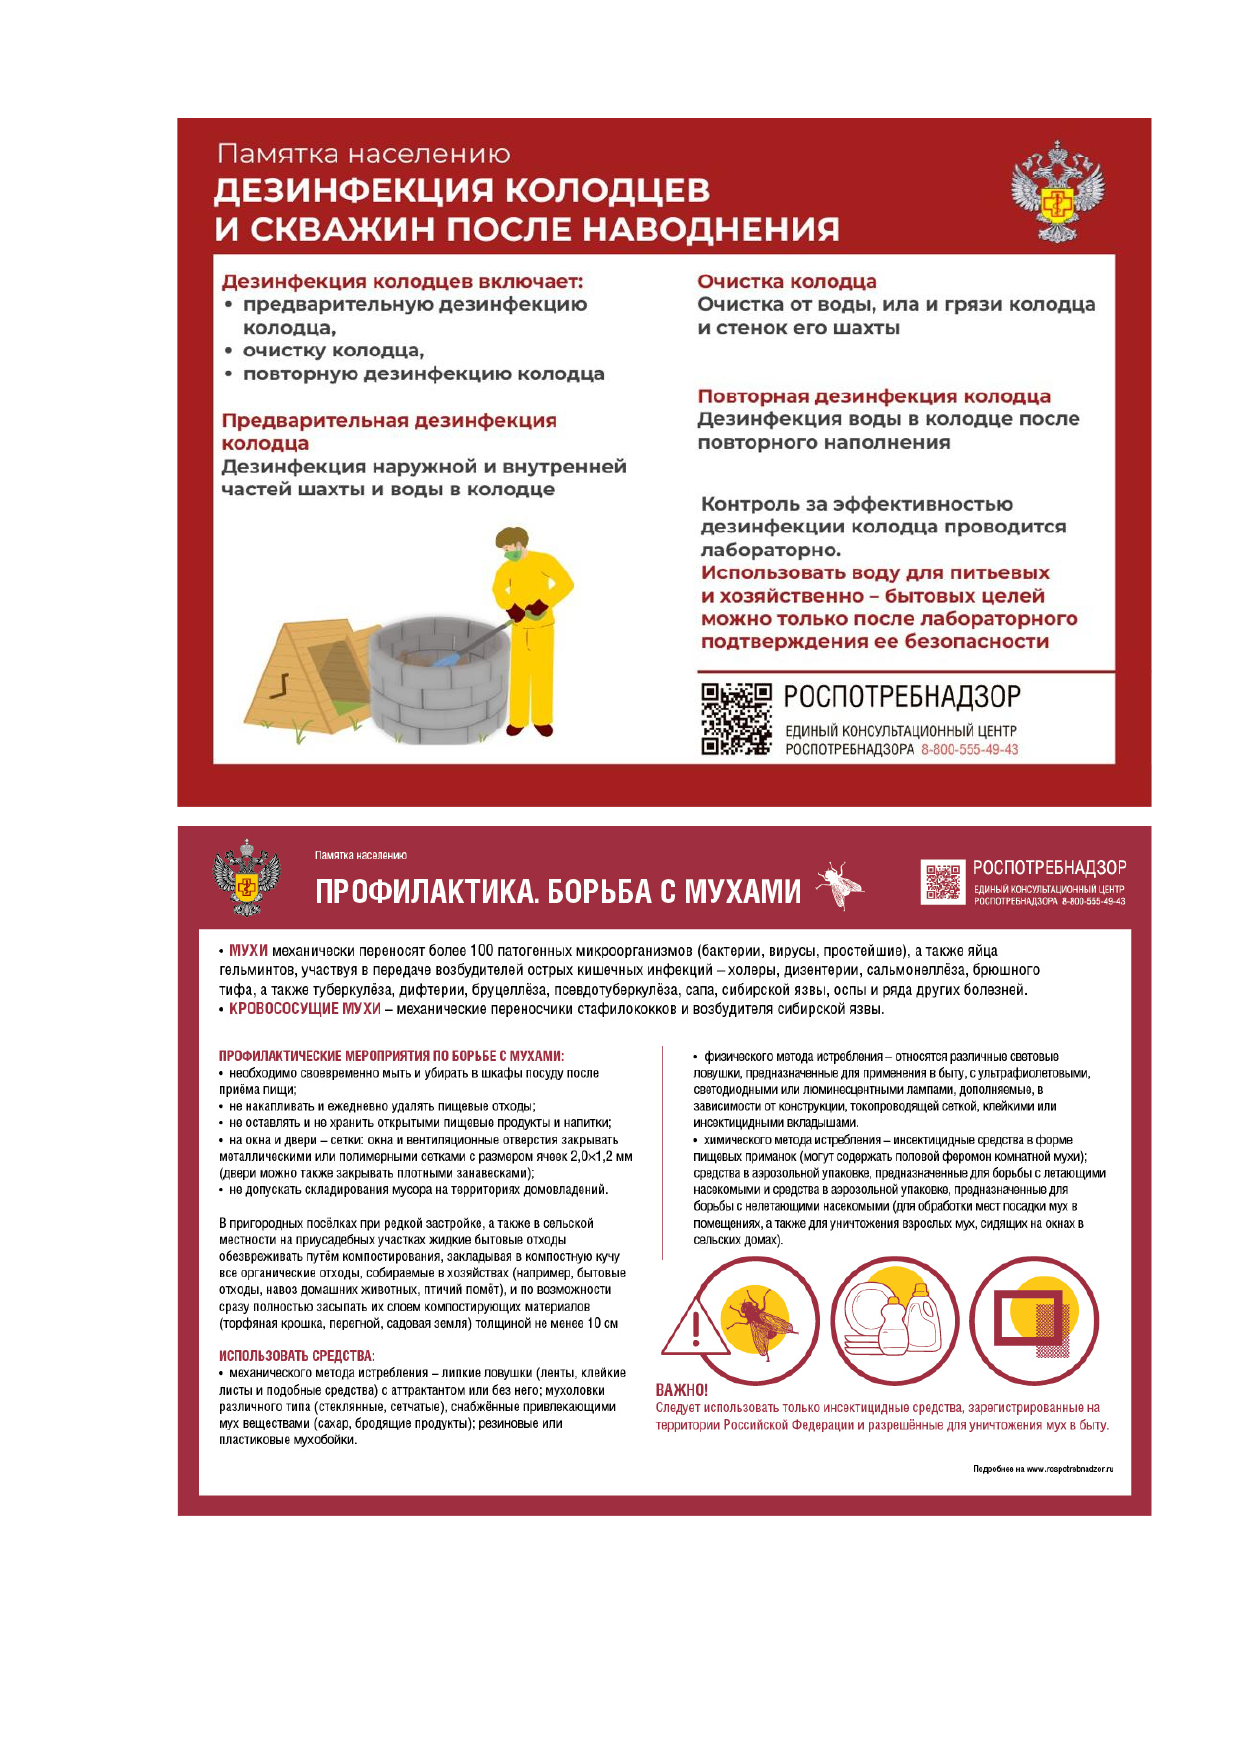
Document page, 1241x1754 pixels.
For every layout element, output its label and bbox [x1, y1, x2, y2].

picture [177, 826, 1152, 1516]
picture [177, 118, 1152, 807]
